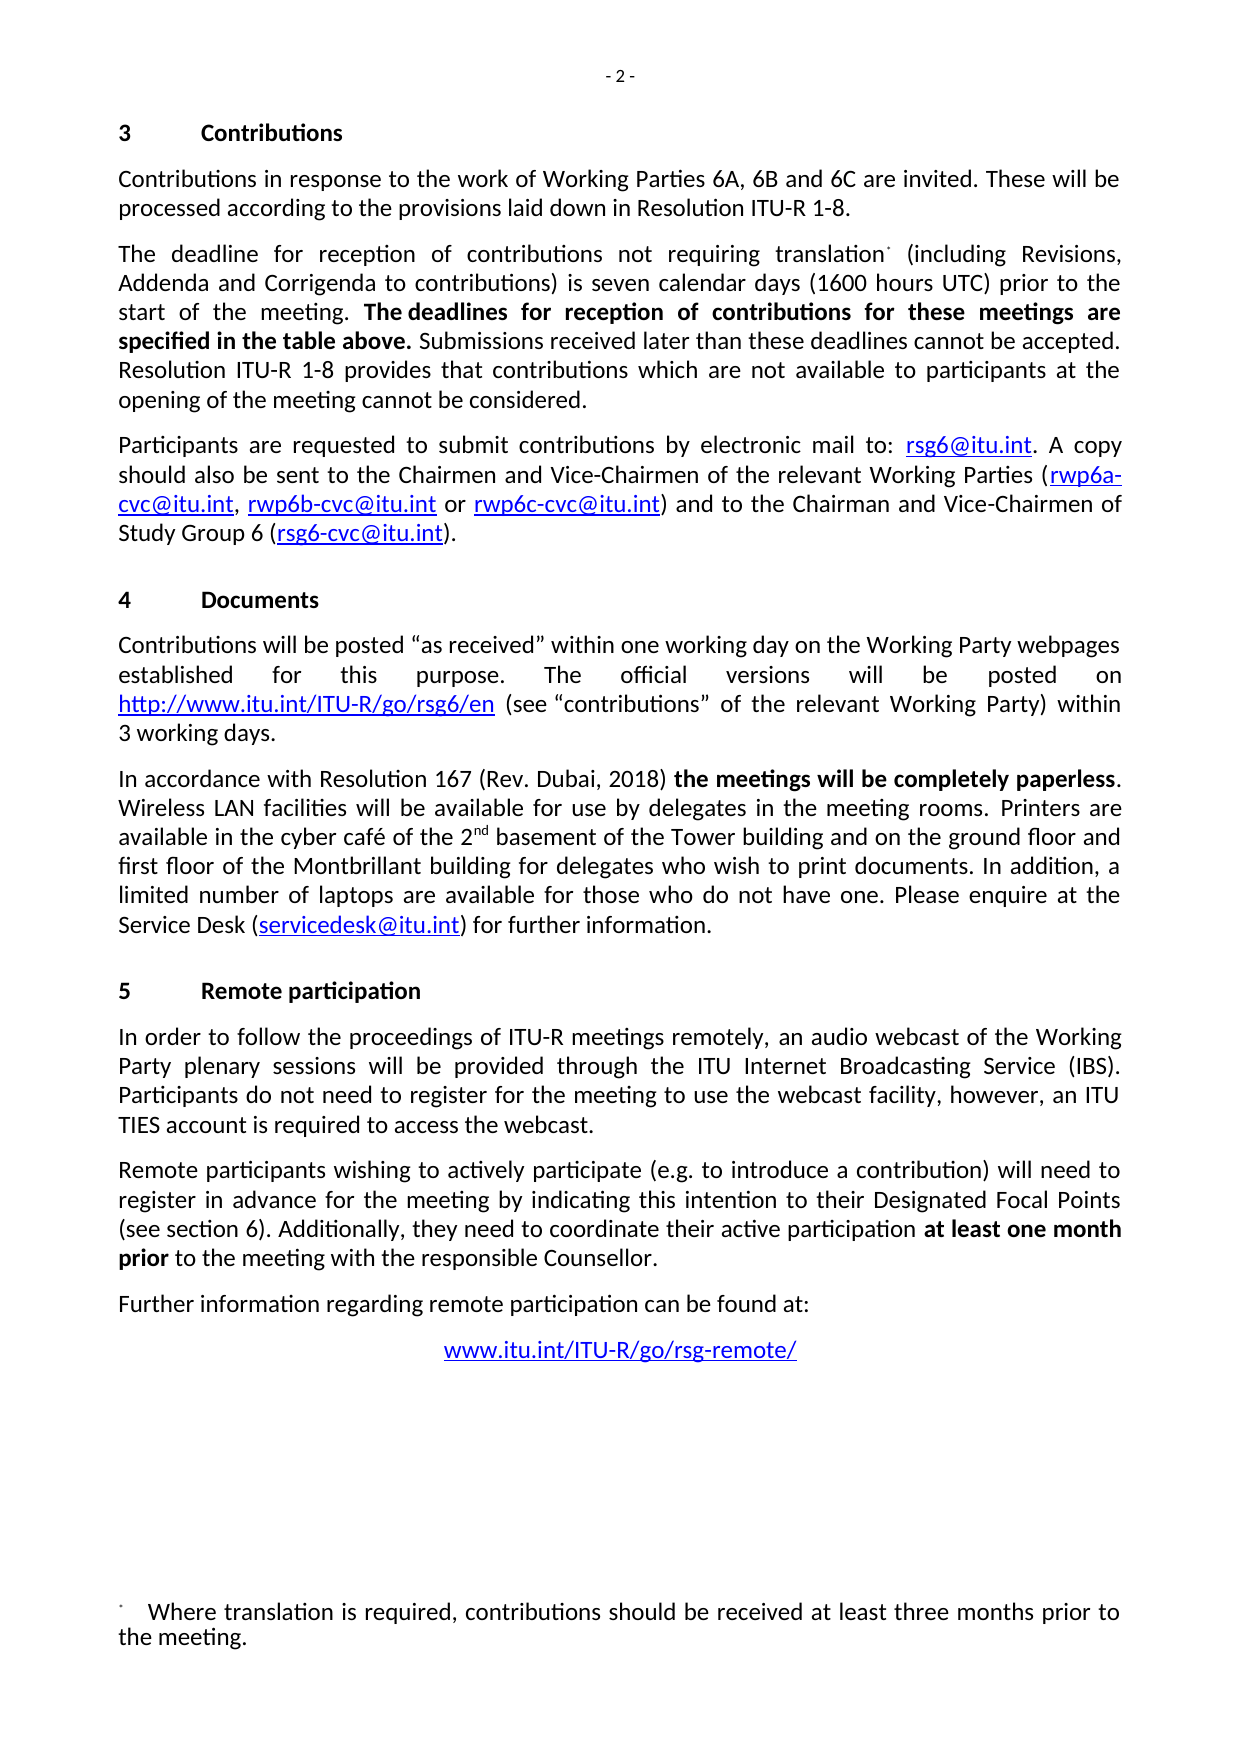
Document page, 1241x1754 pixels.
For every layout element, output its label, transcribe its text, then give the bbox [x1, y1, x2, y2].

text Further information regarding remote participation can be found at: [118, 1289, 1122, 1318]
text Contributions will be posted “as received” within one working day on the Working Party webpages established for this purpose. The official versions will be posted on http://www.itu.int/ITU-R/go/rsg6/en (see “contributions” of the relevant Working Party) within 3 working days. [118, 631, 1122, 747]
text In order to follow the proceedings of ITU-R meetings remotely, an audio webcast of the Working Party plenary sessions will be provided through the ITU Internet Broadcasting Service (IBS). Participants do not need to register for the meeting to use the webcast facility, however, an ITU TIES account is required to access the webcast. [118, 1022, 1122, 1139]
text Remote participants wishing to actively participate (e.g. to introduce a contribution) will need to register in advance for the meeting by indicating this intention to their Designated Focal Points (see section 6). Additionally, they need to coordinate their active participation at least one month prior to the meeting with the responsible Counsellor. [118, 1156, 1122, 1272]
text Participants are requested to submit contributions by electronic mail to: rsg6@itu.int. A copy should also be sent to the Chairmen and Vice-Chairmen of the relevant Working Parties (rwp6a-cvc@itu.int, rwp6b-cvc@itu.int or rwp6c-cvc@itu.int) and to the Chairman and Vice-Chairmen of Study Group 6 (rsg6-cvc@itu.int). [118, 431, 1122, 547]
subtitle 5 Remote participation [118, 976, 1122, 1006]
text In accordance with Resolution 167 (Rev. Dubai, 2018) the meetings will be completely paperless. Wireless LAN facilities will be available for use by delegates in the meeting rooms. Printers are available in the cyber café of the 2nd basement of the Tower building and on the ground floor and first floor of the Montbrillant building for delegates who wish to print documents. In addition, a limited number of laptops are available for those who do not have one. Please enquire at the Service Desk (servicedesk@itu.int) for further information. [118, 764, 1122, 939]
subtitle 4 Documents [118, 585, 1122, 614]
text The deadline for reception of contributions not requiring translation* (including Revisions, Addenda and Corrigenda to contributions) is seven calendar days (1600 hours UTC) prior to the start of the meeting. The deadlines for reception of contributions for these meetings are specified in the table above. Submissions received later than these deadlines cannot be accepted. Resolution ITU-R 1-8 provides that contributions which are not available to participants at the opening of the meeting cannot be considered. [118, 239, 1122, 414]
text Contributions in response to the work of Working Parties 6A, 6B and 6C are invited. These will be processed according to the provisions laid down in Resolution ITU-R 1-8. [118, 164, 1122, 222]
text www.itu.int/ITU-R/go/rsg-remote/ [118, 1335, 1122, 1364]
subtitle 3 Contributions [118, 118, 1122, 147]
